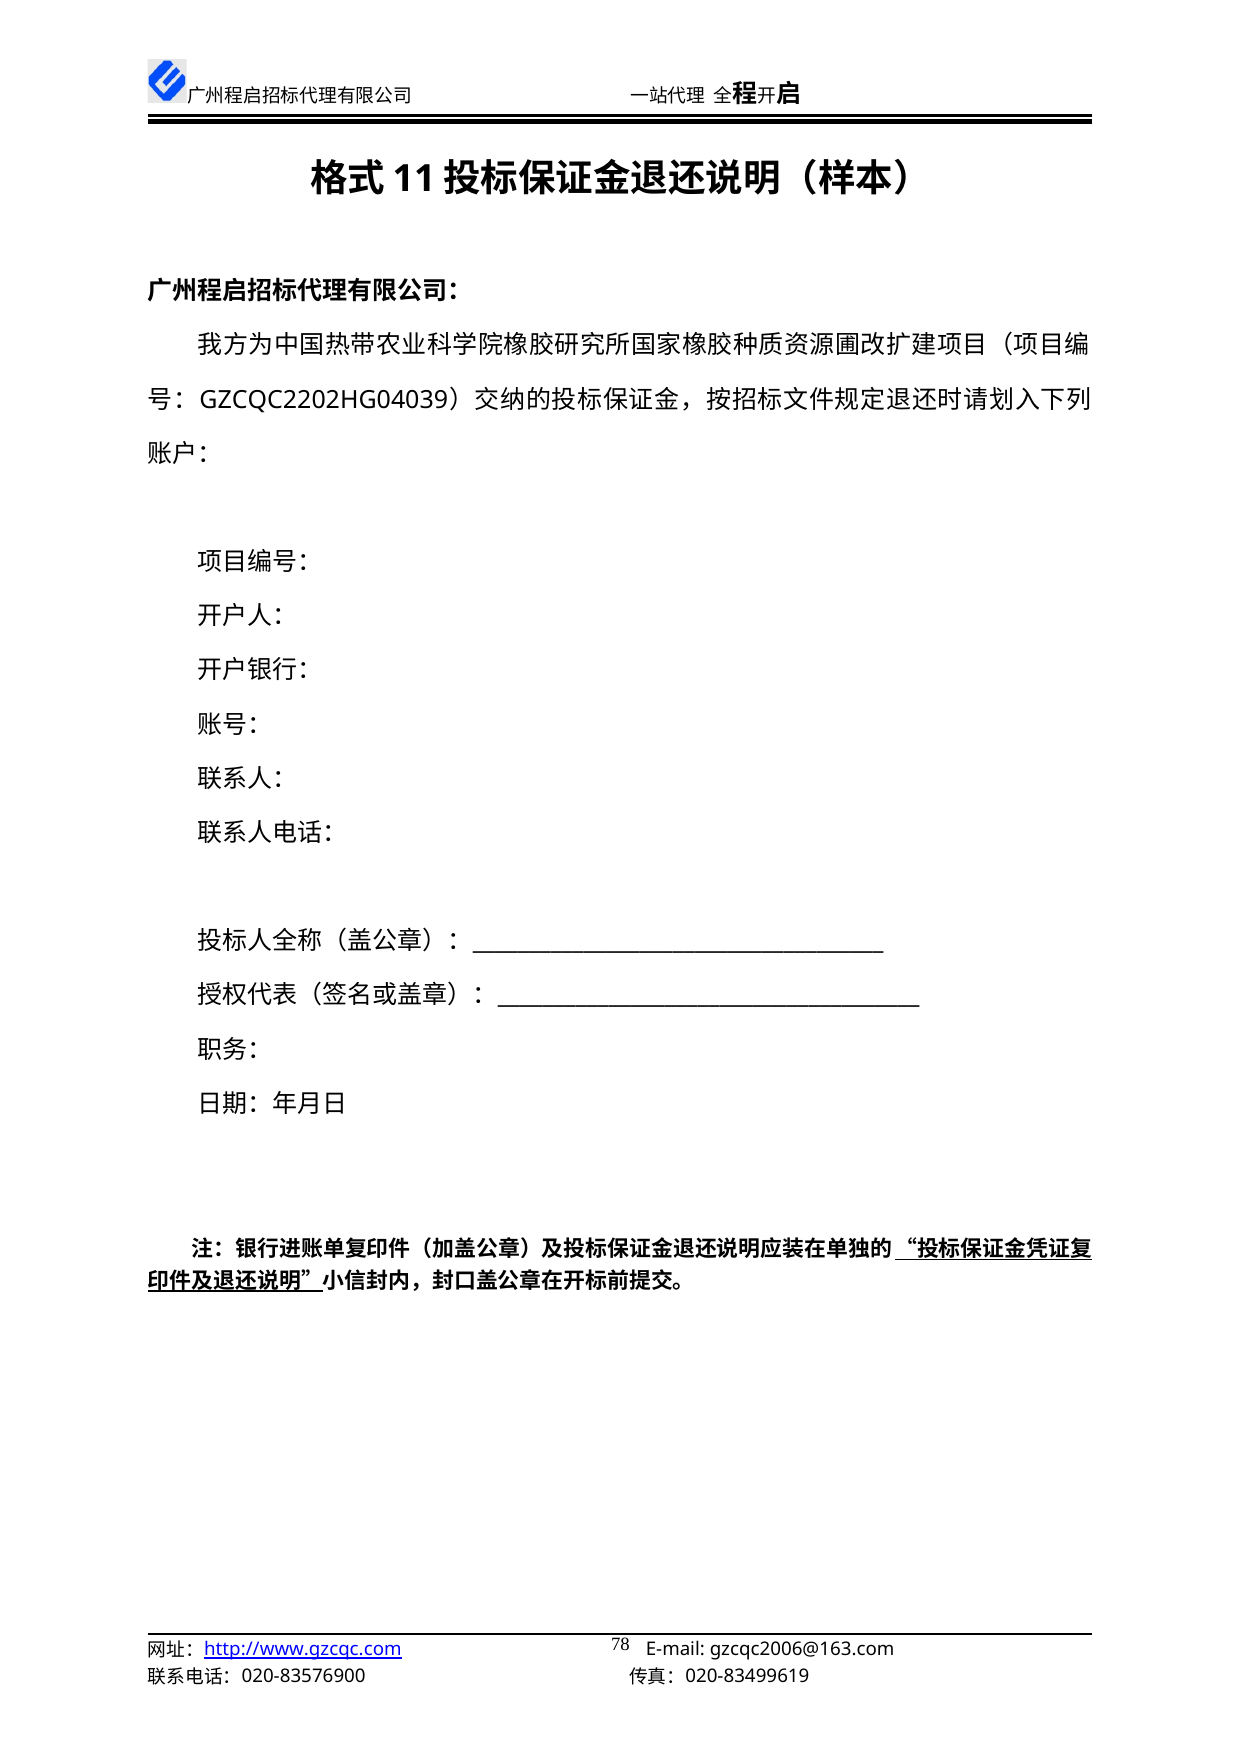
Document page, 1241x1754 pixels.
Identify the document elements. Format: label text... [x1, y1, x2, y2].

text 开户人： [148, 581, 1092, 636]
text 联系人电话： [148, 798, 1092, 852]
text 账号： [148, 690, 1092, 744]
text 投标人全称（盖公章）：_____________________________________ [148, 906, 1092, 961]
text 授权代表（签名或盖章）：______________________________________ [148, 961, 1092, 1015]
picture [147, 59, 187, 103]
text 项目编号： [148, 527, 1092, 581]
text 我方为中国热带农业科学院橡胶研究所国家橡胶种质资源圃改扩建项目（项目编号：GZCQC2202HG04039）交纳的投标保证金，按招标文件规定退还时请划入下列账户： [148, 311, 1092, 473]
text 职务： [148, 1015, 1092, 1069]
text 注：银行进账单复印件（加盖公章）及投标保证金退还说明应装在单独的“投标保证金凭证复印件及退还说明”小信封内，封口盖公章在开标前提交。 [148, 1231, 1092, 1295]
text 广州程启招标代理有限公司： [148, 256, 1092, 311]
text 日期：年月日 [148, 1069, 1092, 1123]
text 开户银行： [148, 636, 1092, 690]
text 格式11投标保证金退还说明（样本） [148, 148, 1092, 202]
text 联系人： [148, 744, 1092, 798]
